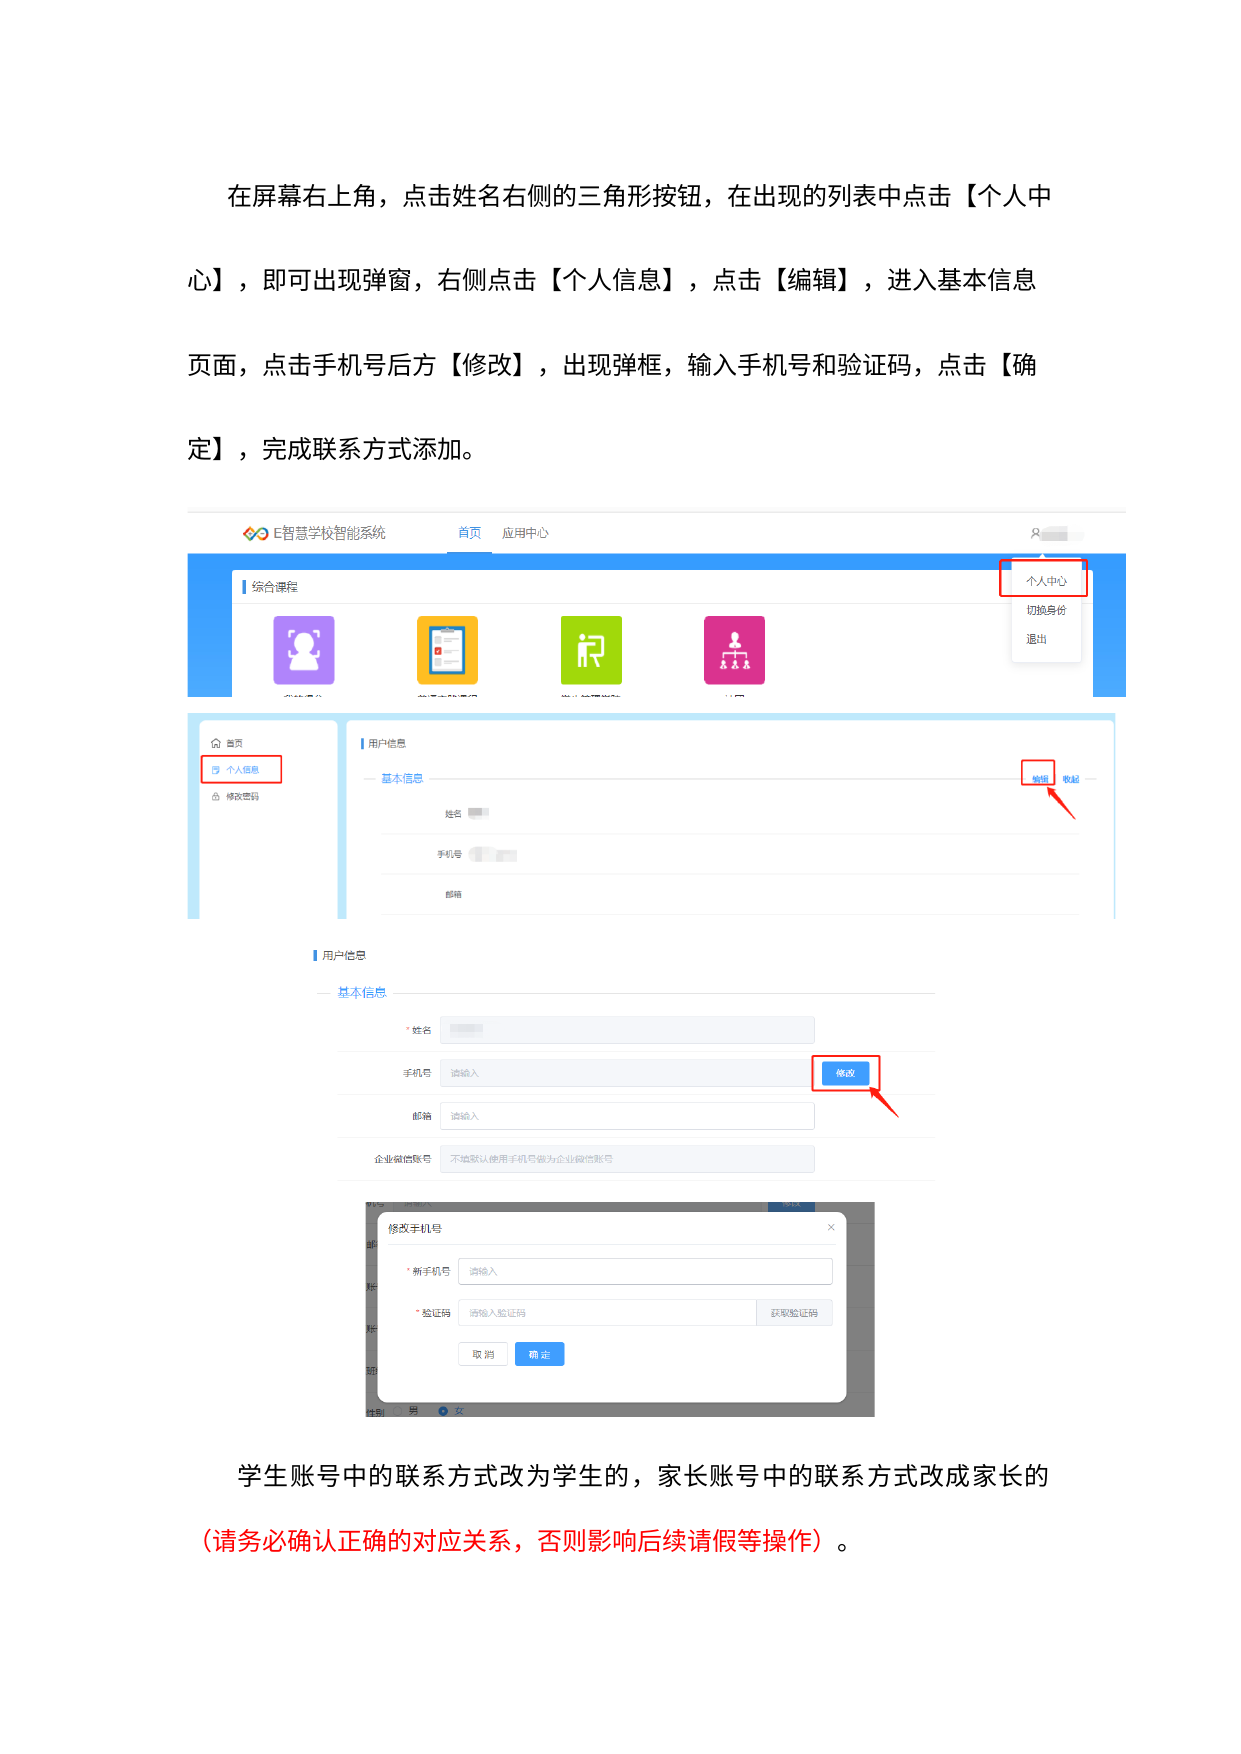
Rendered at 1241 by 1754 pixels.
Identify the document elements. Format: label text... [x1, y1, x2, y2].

picture [365, 1202, 875, 1417]
text 学生账号中的联系方式改为学生的，家长账号中的联系方式改成家长的（请务必确认正确的对应关系，否则影响后续请假等操作）。 [187, 1442, 1053, 1572]
text 在屏幕右上角，点击姓名右侧的三角形按钮，在出现的列表中点击【个人中心】，即可出现弹窗，右侧点击【个人信息】，点击【编辑】，进入基本信息页面，点击手机号后方【修改】，出现弹框，输入手机号和验证码，点击【确定】，完成联系方式添加。 [187, 162, 1053, 480]
picture [187, 713, 1116, 919]
picture [187, 507, 1126, 697]
picture [305, 935, 936, 1187]
